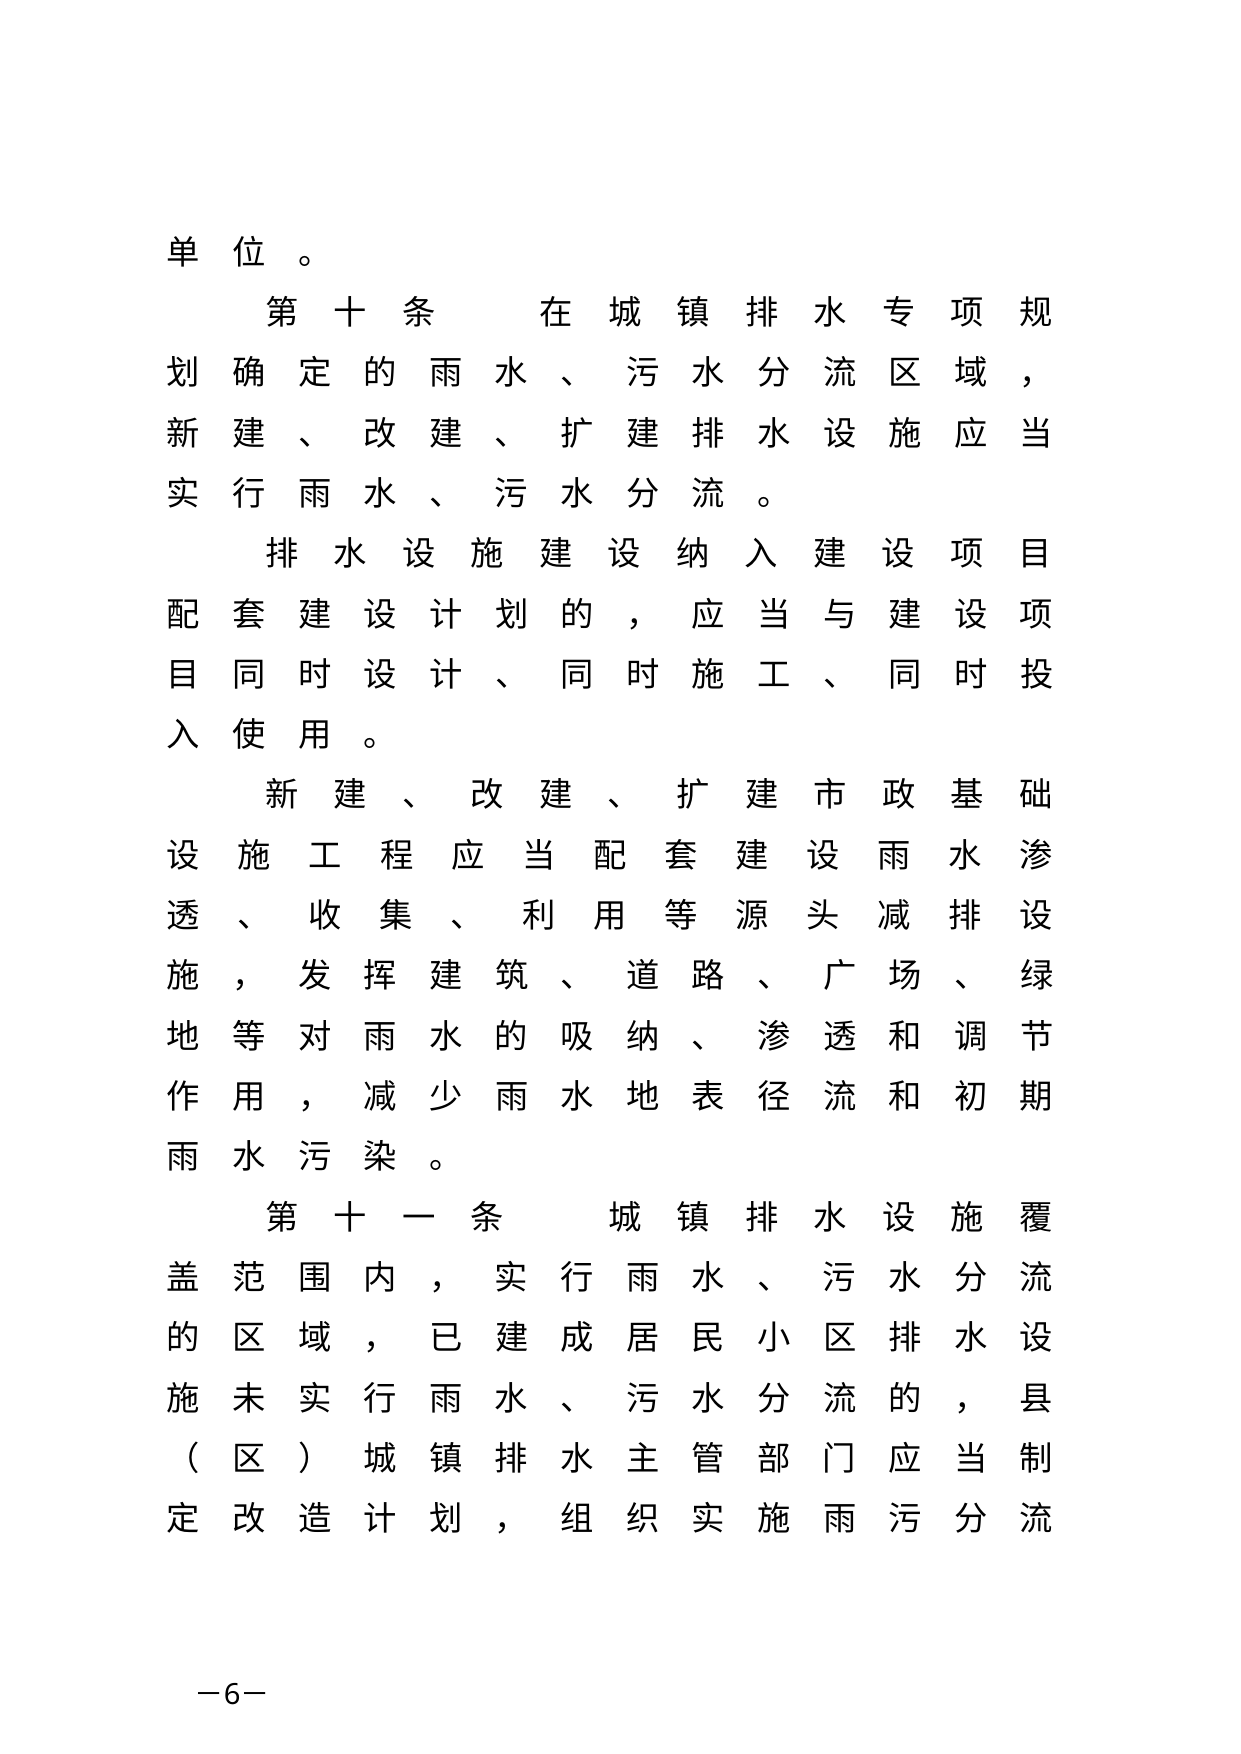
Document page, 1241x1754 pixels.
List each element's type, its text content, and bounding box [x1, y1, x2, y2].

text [167, 1184, 1085, 1546]
text 新建、改建、扩建市政基础设施工程应当配套建设雨水渗透、收集、利用等源头减排设施，发挥建筑、道路、广场、绿地等对雨水的吸纳、渗透和调节作用，减少雨水地表径流和初期雨水污染。 [167, 762, 1085, 1184]
text 排水设施建设纳入建设项目配套建设计划的，应当与建设项目同时设计、同时施工、同时投入使用。 [167, 521, 1085, 762]
text 第十条 在城镇排水专项规划确定的雨水、污水分流区域，新建、改建、扩建排水设施应当实行雨水、污水分流。 [167, 280, 1085, 521]
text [167, 219, 1085, 280]
